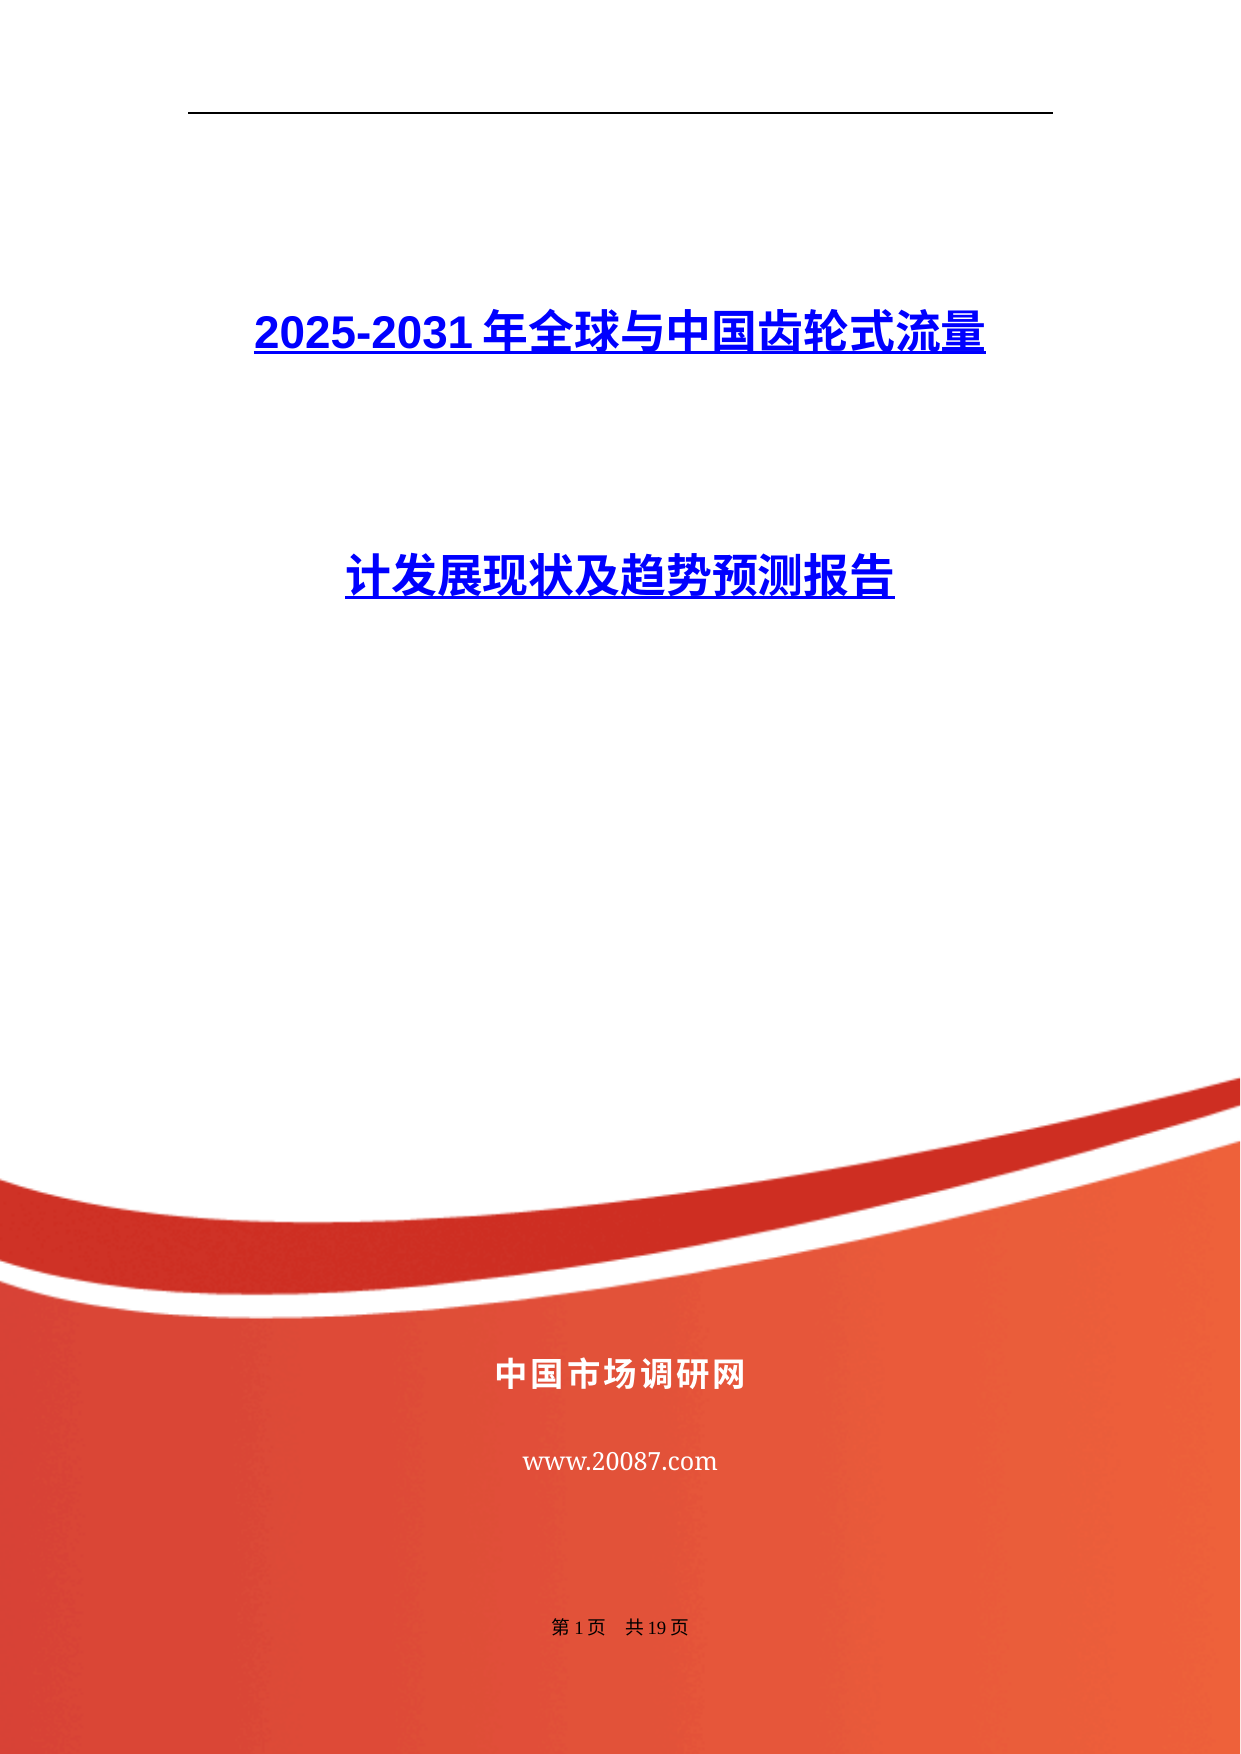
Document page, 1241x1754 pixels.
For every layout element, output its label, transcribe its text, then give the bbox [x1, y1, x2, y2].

text www.20087.com [187, 1428, 1053, 1493]
subtitle 中国市场调研网 [187, 1339, 1053, 1404]
picture [0, 1006, 1241, 1754]
table_header 2025-2031年全球与中国齿轮式流量计发展现状及趋势预测报告 [188, 207, 1053, 773]
